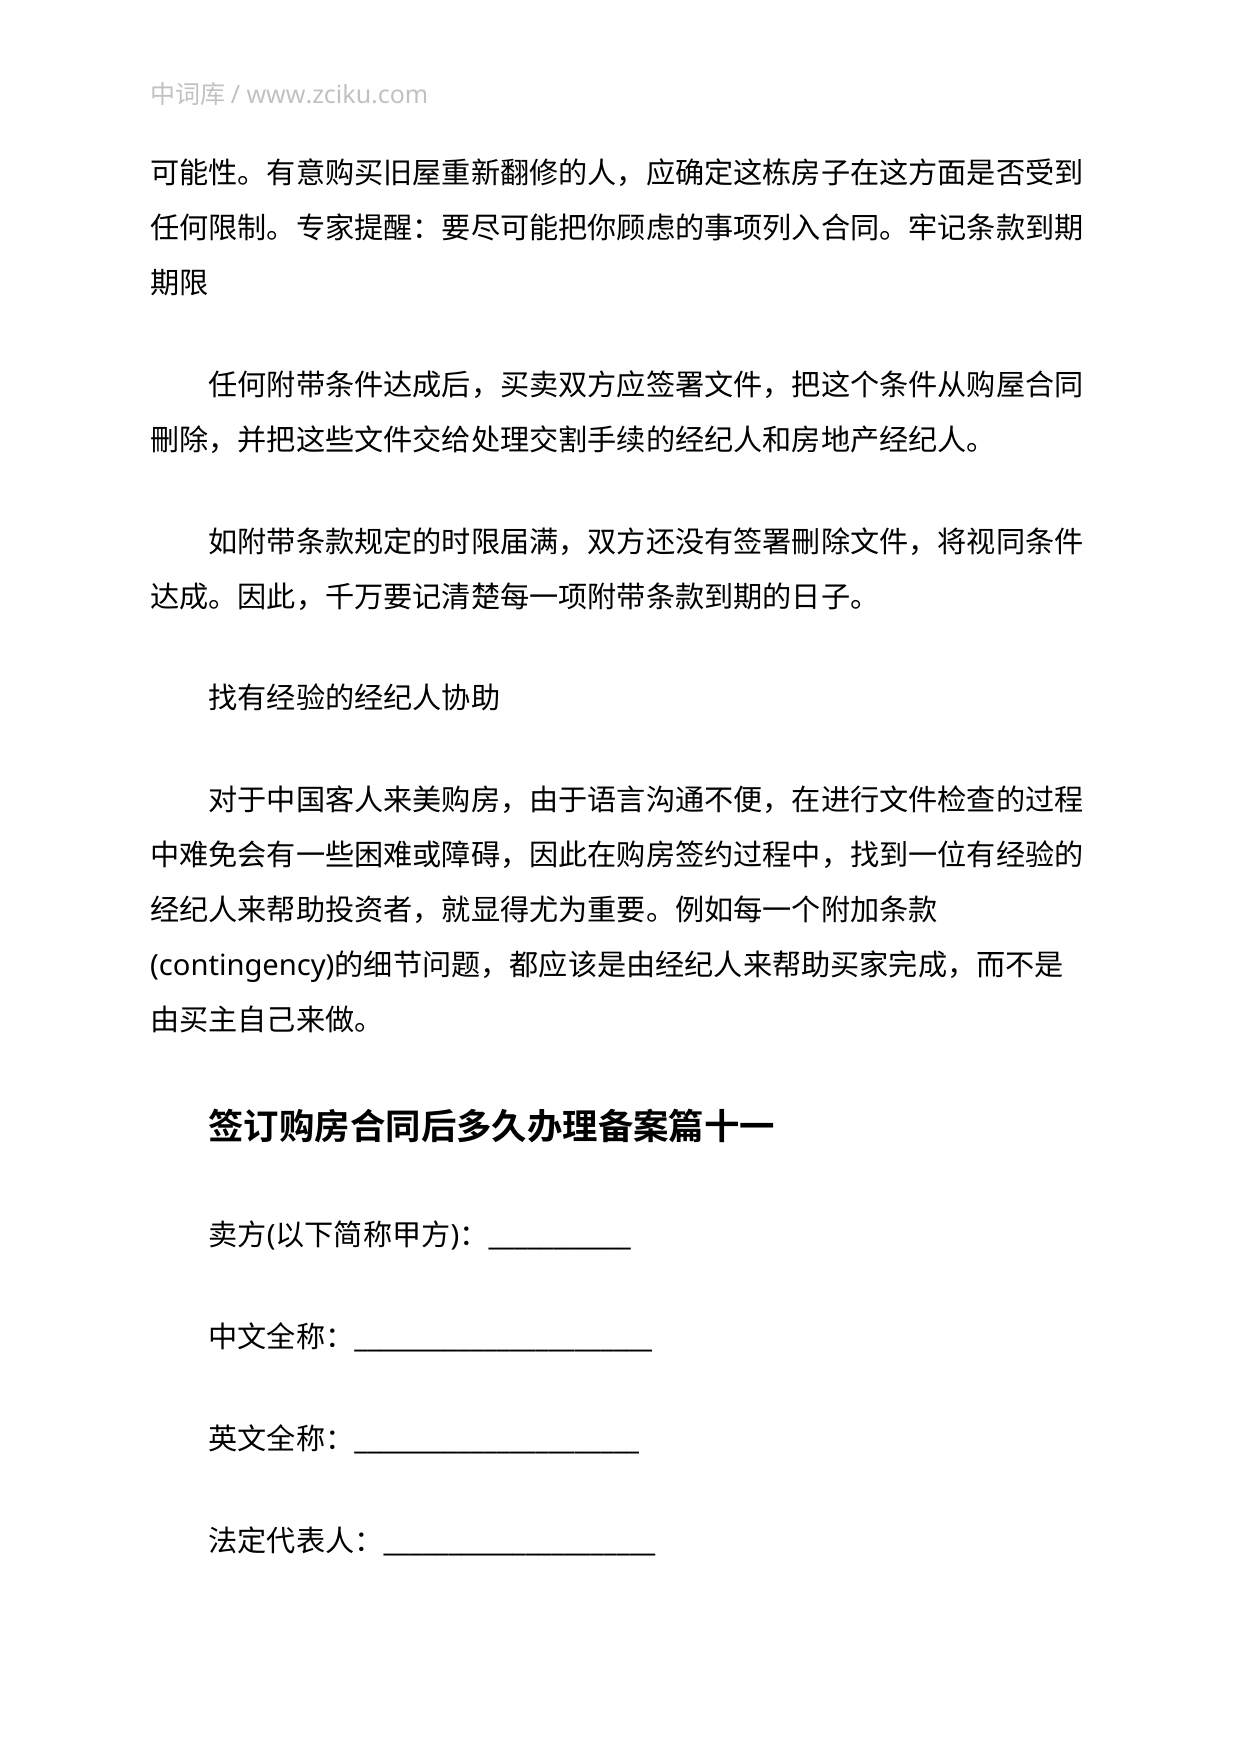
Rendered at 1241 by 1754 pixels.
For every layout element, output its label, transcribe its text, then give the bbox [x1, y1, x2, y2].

text 英文全称：______________________ [150, 1416, 1090, 1458]
text 卖方(以下简称甲方)：___________ [150, 1212, 1090, 1254]
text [150, 150, 1090, 302]
text 任何附带条件达成后，买卖双方应签署文件，把这个条件从购屋合同刪除，并把这些文件交给处理交割手续的经纪人和房地产经纪人。 [150, 362, 1090, 459]
text 法定代表人：_____________________ [150, 1517, 1090, 1560]
text 对于中国客人来美购房，由于语言沟通不便，在进行文件检查的过程中难免会有一些困难或障碍，因此在购房签约过程中，找到一位有经验的经纪人来帮助投资者，就显得尤为重要。例如每一个附加条款(contingency)的细节问题，都应该是由经纪人来帮助买家完成，而不是由买主自己来做。 [150, 777, 1090, 1039]
text 如附带条款规定的时限届满，双方还没有签署刪除文件，将视同条件达成。因此，千万要记清楚每一项附带条款到期的日子。 [150, 518, 1090, 615]
text 中文全称：_______________________ [150, 1313, 1090, 1356]
text 找有经验的经纪人协助 [150, 675, 1090, 717]
text 签订购房合同后多久办理备案篇十一 [150, 1098, 1090, 1149]
